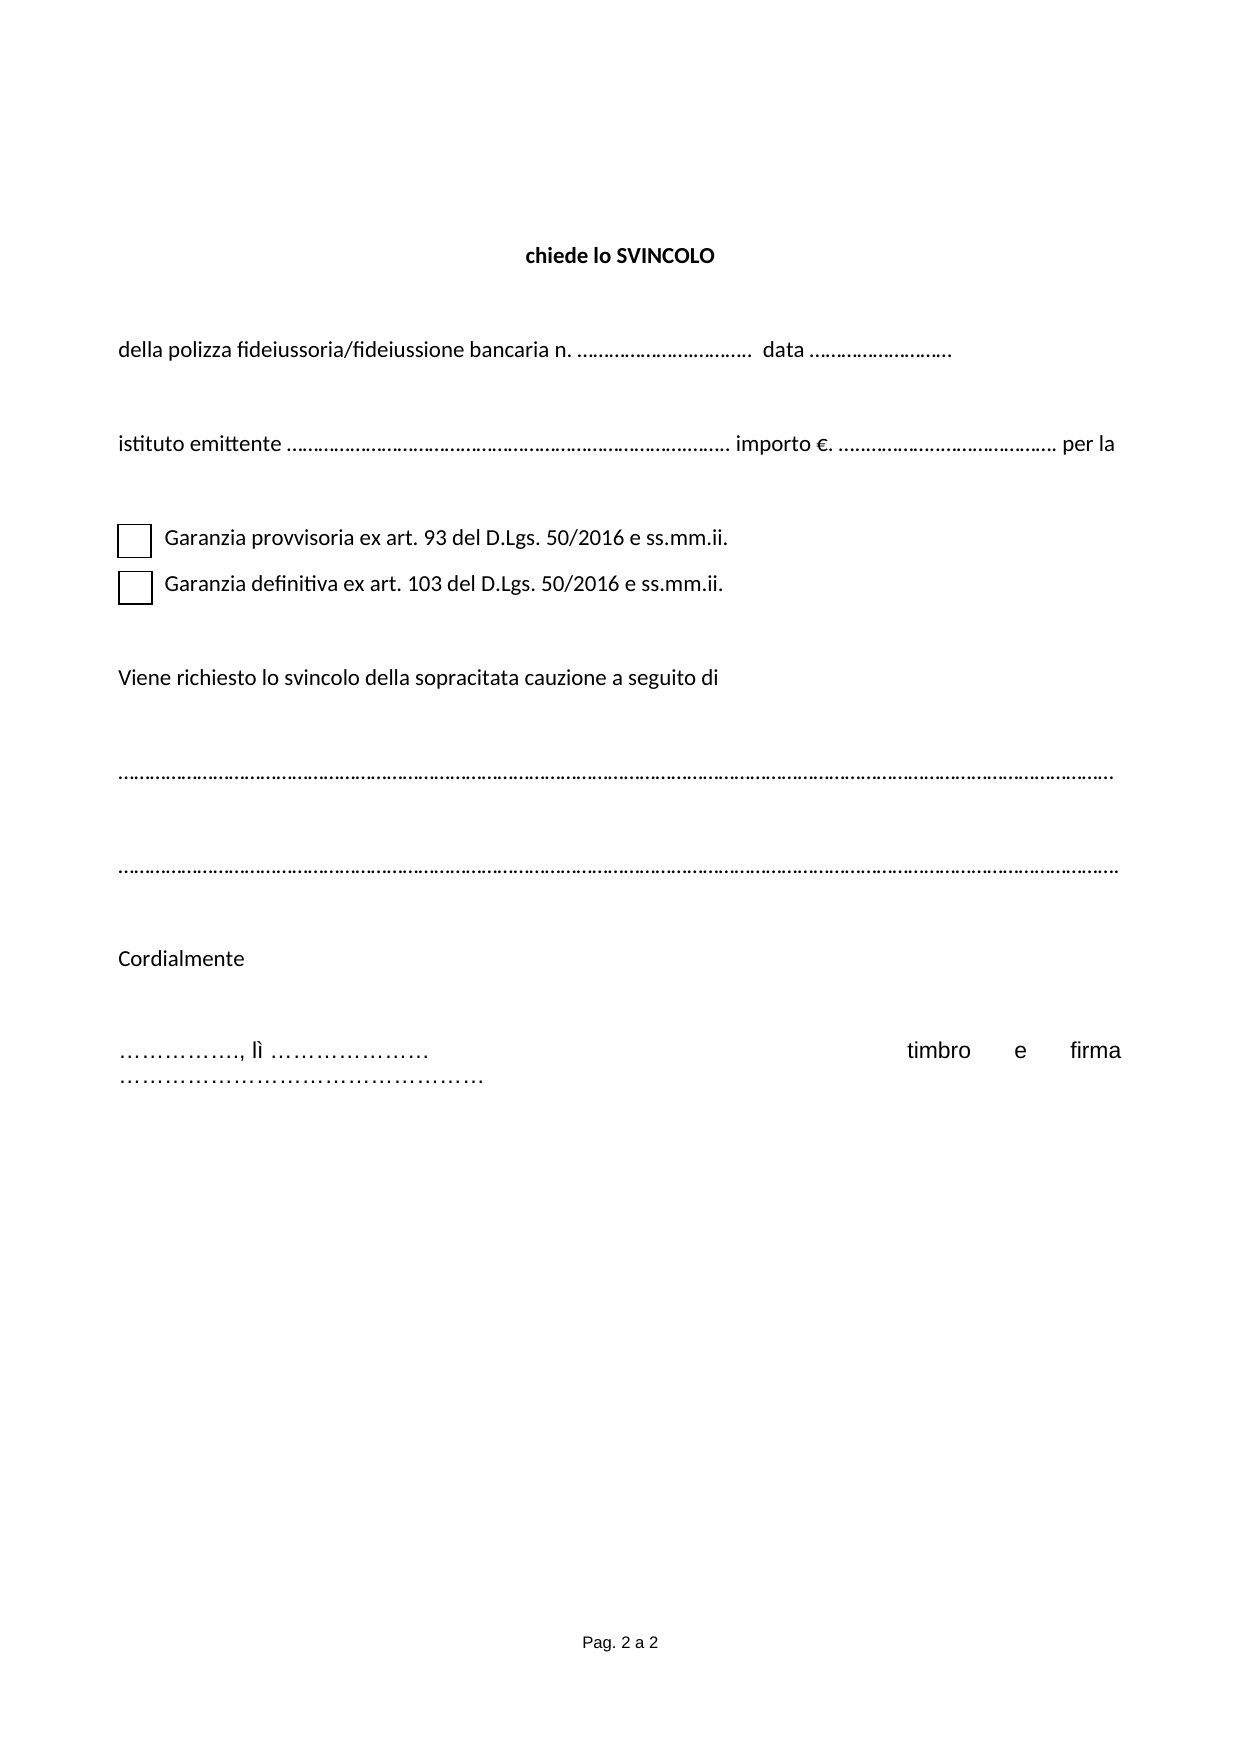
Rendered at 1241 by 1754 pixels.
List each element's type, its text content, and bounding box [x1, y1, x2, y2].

text ………………………………………………………………………………………………………………………………………………………………………. [118, 851, 1122, 879]
text Garanzia definitiva ex art. 103 del D.Lgs. 50/2016 e ss.mm.ii. [118, 569, 1122, 597]
text Cordialmente [118, 944, 1122, 972]
text istituto emittente ………………………………………………………………….…….. importo €. …..…………..…………………. per la [118, 429, 1122, 457]
text Viene richiesto lo svincolo della sopracitata cauzione a seguito di [118, 663, 1122, 691]
text ……………………………………………………………………………………………………………………………………………………………………… [118, 757, 1122, 785]
text chiede lo SVINCOLO [118, 241, 1122, 269]
text Garanzia provvisoria ex art. 93 del D.Lgs. 50/2016 e ss.mm.ii. [118, 523, 1122, 551]
text ……………., lì ………………… timbro e firma ………………………………………… [118, 1038, 1122, 1088]
text della polizza fideiussoria/fideiussione bancaria n. ………………….……….. data ……………………… [118, 335, 1122, 363]
